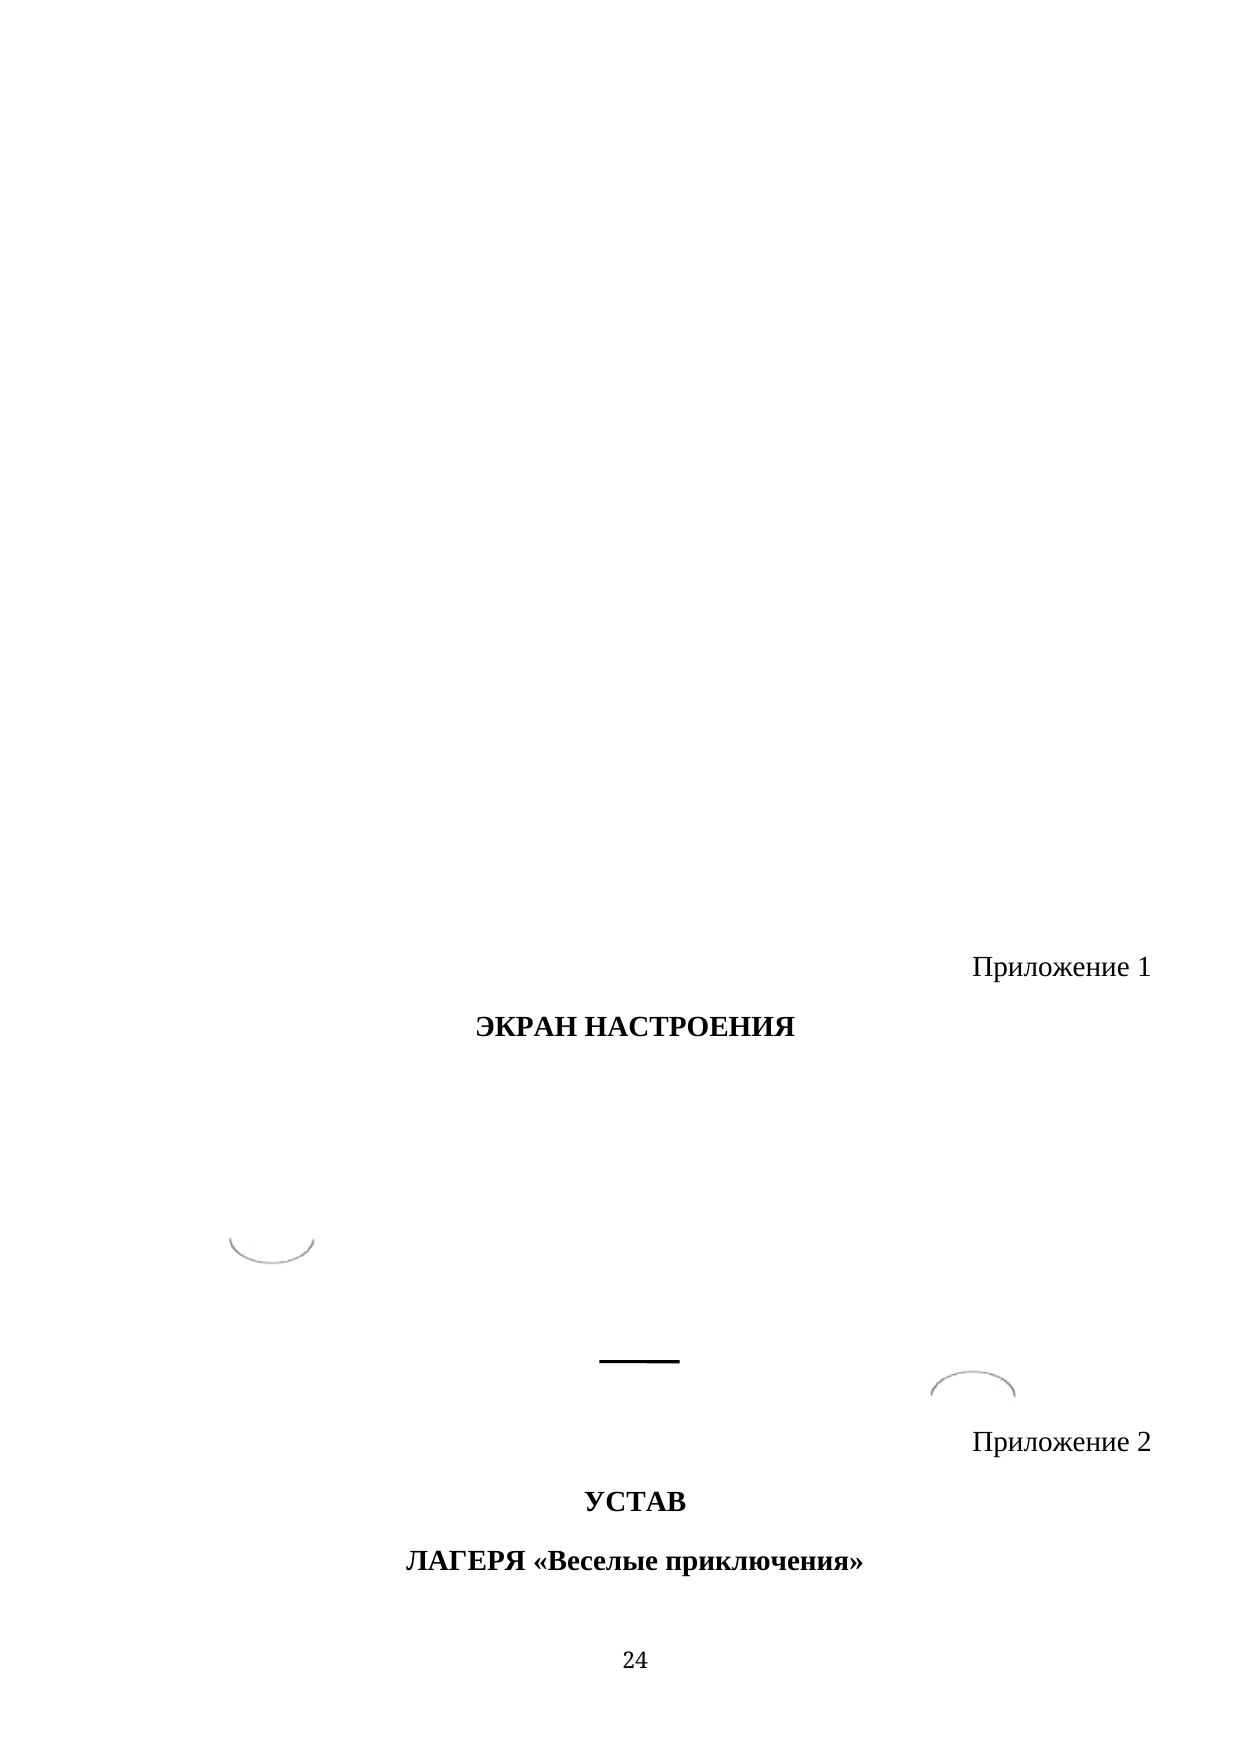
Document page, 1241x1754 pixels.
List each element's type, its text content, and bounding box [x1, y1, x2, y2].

text Приложение 2 [118, 1424, 1152, 1458]
text ЛАГЕРЯ «Веселые приключения» [118, 1543, 1152, 1577]
picture [920, 1367, 1024, 1405]
text Приложение 1 [118, 949, 1152, 983]
picture [222, 1231, 324, 1268]
text ЭКРАН НАСТРОЕНИЯ [118, 1009, 1152, 1042]
text УСТАВ [118, 1484, 1152, 1517]
